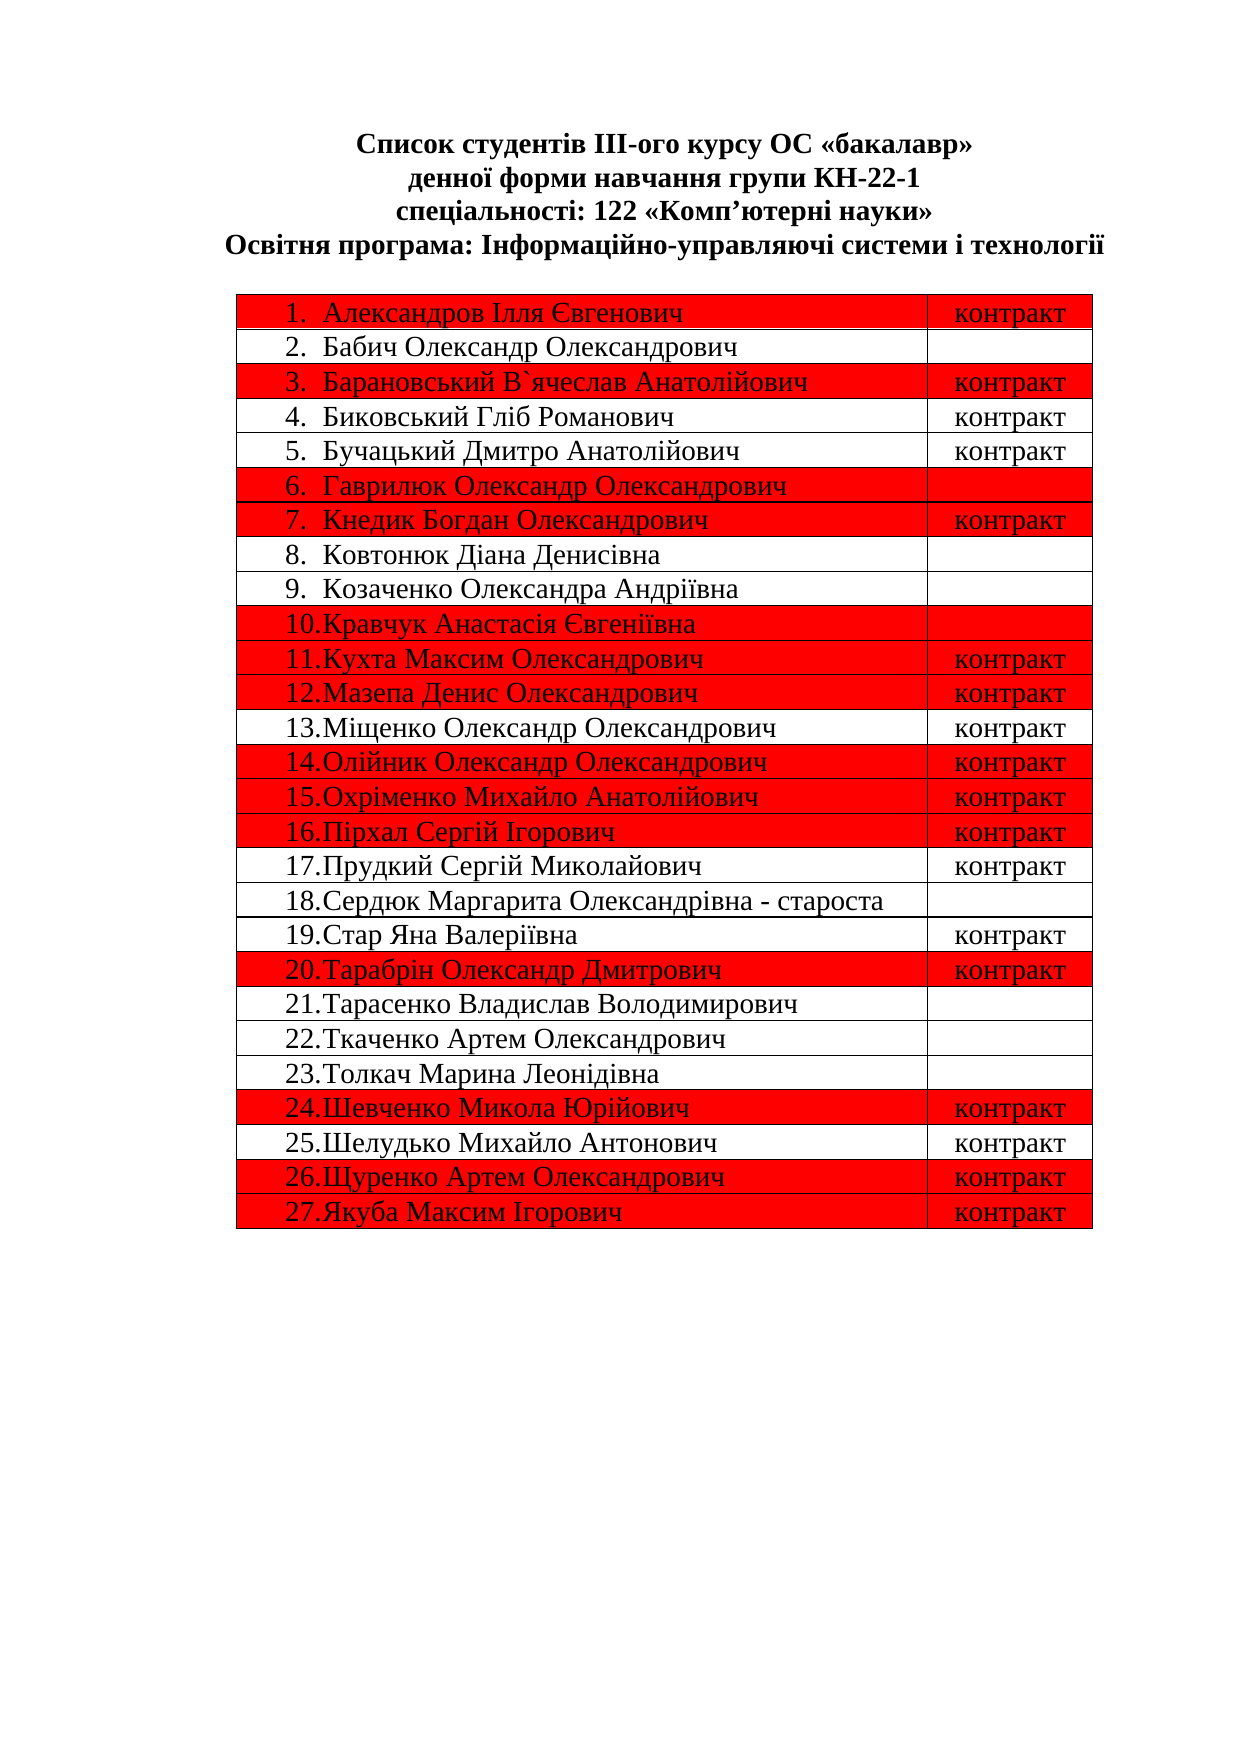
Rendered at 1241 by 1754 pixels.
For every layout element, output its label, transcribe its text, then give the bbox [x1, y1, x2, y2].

table_cell [928, 883, 1092, 916]
table_cell Олійник Олександр Олександрович [237, 745, 927, 778]
table_cell Козаченко Олександра Андріївна [237, 572, 927, 605]
table_header контракт [928, 295, 1092, 328]
table_cell Кухта Максим Олександрович [237, 641, 927, 674]
table_cell Бабич Олександр Олександрович [237, 330, 927, 363]
table_cell Шевченко Микола Юрійович [237, 1090, 927, 1124]
text денної форми навчання групи КН-22-1 [177, 160, 1152, 193]
table_cell Мазепа Денис Олександрович [237, 675, 927, 709]
table_cell [928, 606, 1092, 640]
table_cell Тарасенко Владислав Володимирович [237, 987, 927, 1020]
table_cell [928, 537, 1092, 571]
table_cell контракт [928, 1090, 1092, 1124]
table_cell [928, 987, 1092, 1020]
table_cell контракт [928, 364, 1092, 398]
table_cell [928, 1056, 1092, 1089]
table_cell контракт [928, 710, 1092, 743]
table_cell контракт [928, 952, 1092, 986]
table_cell Щуренко Артем Олександрович [237, 1160, 927, 1193]
table_cell контракт [928, 1125, 1092, 1158]
table_cell [928, 330, 1092, 363]
table_cell Бучацький Дмитро Анатолійович [237, 433, 927, 467]
table_cell [928, 572, 1092, 605]
table_cell Якуба Максим Ігорович [237, 1194, 927, 1228]
table_cell Пірхал Сергій Ігорович [237, 814, 927, 847]
table_cell контракт [928, 745, 1092, 778]
table_cell контракт [928, 918, 1092, 951]
table_cell Гаврилюк Олександр Олександрович [237, 468, 927, 501]
table_cell Толкач Марина Леонідівна [237, 1056, 927, 1089]
table_cell Ткаченко Артем Олександрович [237, 1021, 927, 1055]
table_header Александров Ілля Євгенович [237, 295, 927, 328]
table_cell Кнедик Богдан Олександрович [237, 503, 927, 536]
text спеціальності: 122 «Комп’ютерні науки» [177, 193, 1152, 227]
table_cell контракт [928, 1160, 1092, 1193]
table_cell [928, 1021, 1092, 1055]
table_cell [928, 468, 1092, 501]
table_cell Барановський В`ячеслав Анатолійович [237, 364, 927, 398]
text Освітня програма: Інформаційно-управляючі системи і технології [177, 227, 1152, 260]
table_cell контракт [928, 1194, 1092, 1228]
table_cell Кравчук Анастасія Євгеніївна [237, 606, 927, 640]
table_cell Шелудько Михайло Антонович [237, 1125, 927, 1158]
table_cell Стар Яна Валеріївна [237, 918, 927, 951]
table_cell Биковський Гліб Романович [237, 399, 927, 432]
table_cell контракт [928, 503, 1092, 536]
table_cell контракт [928, 675, 1092, 709]
table_cell контракт [928, 433, 1092, 467]
table_cell Міщенко Олександр Олександрович [237, 710, 927, 743]
table_cell контракт [928, 779, 1092, 813]
table_cell Сердюк Маргарита Олександрівна - староста [237, 883, 927, 916]
text Список студентів ІІІ-ого курсу ОС «бакалавр» [177, 126, 1152, 160]
table_cell Ковтонюк Діана Денисівна [237, 537, 927, 571]
table_cell Тарабрін Олександр Дмитрович [237, 952, 927, 986]
table_cell контракт [928, 641, 1092, 674]
table_cell контракт [928, 814, 1092, 847]
table_cell контракт [928, 399, 1092, 432]
table_cell Прудкий Сергій Миколайович [237, 848, 927, 882]
table_cell контракт [928, 848, 1092, 882]
table_cell Охріменко Михайло Анатолійович [237, 779, 927, 813]
